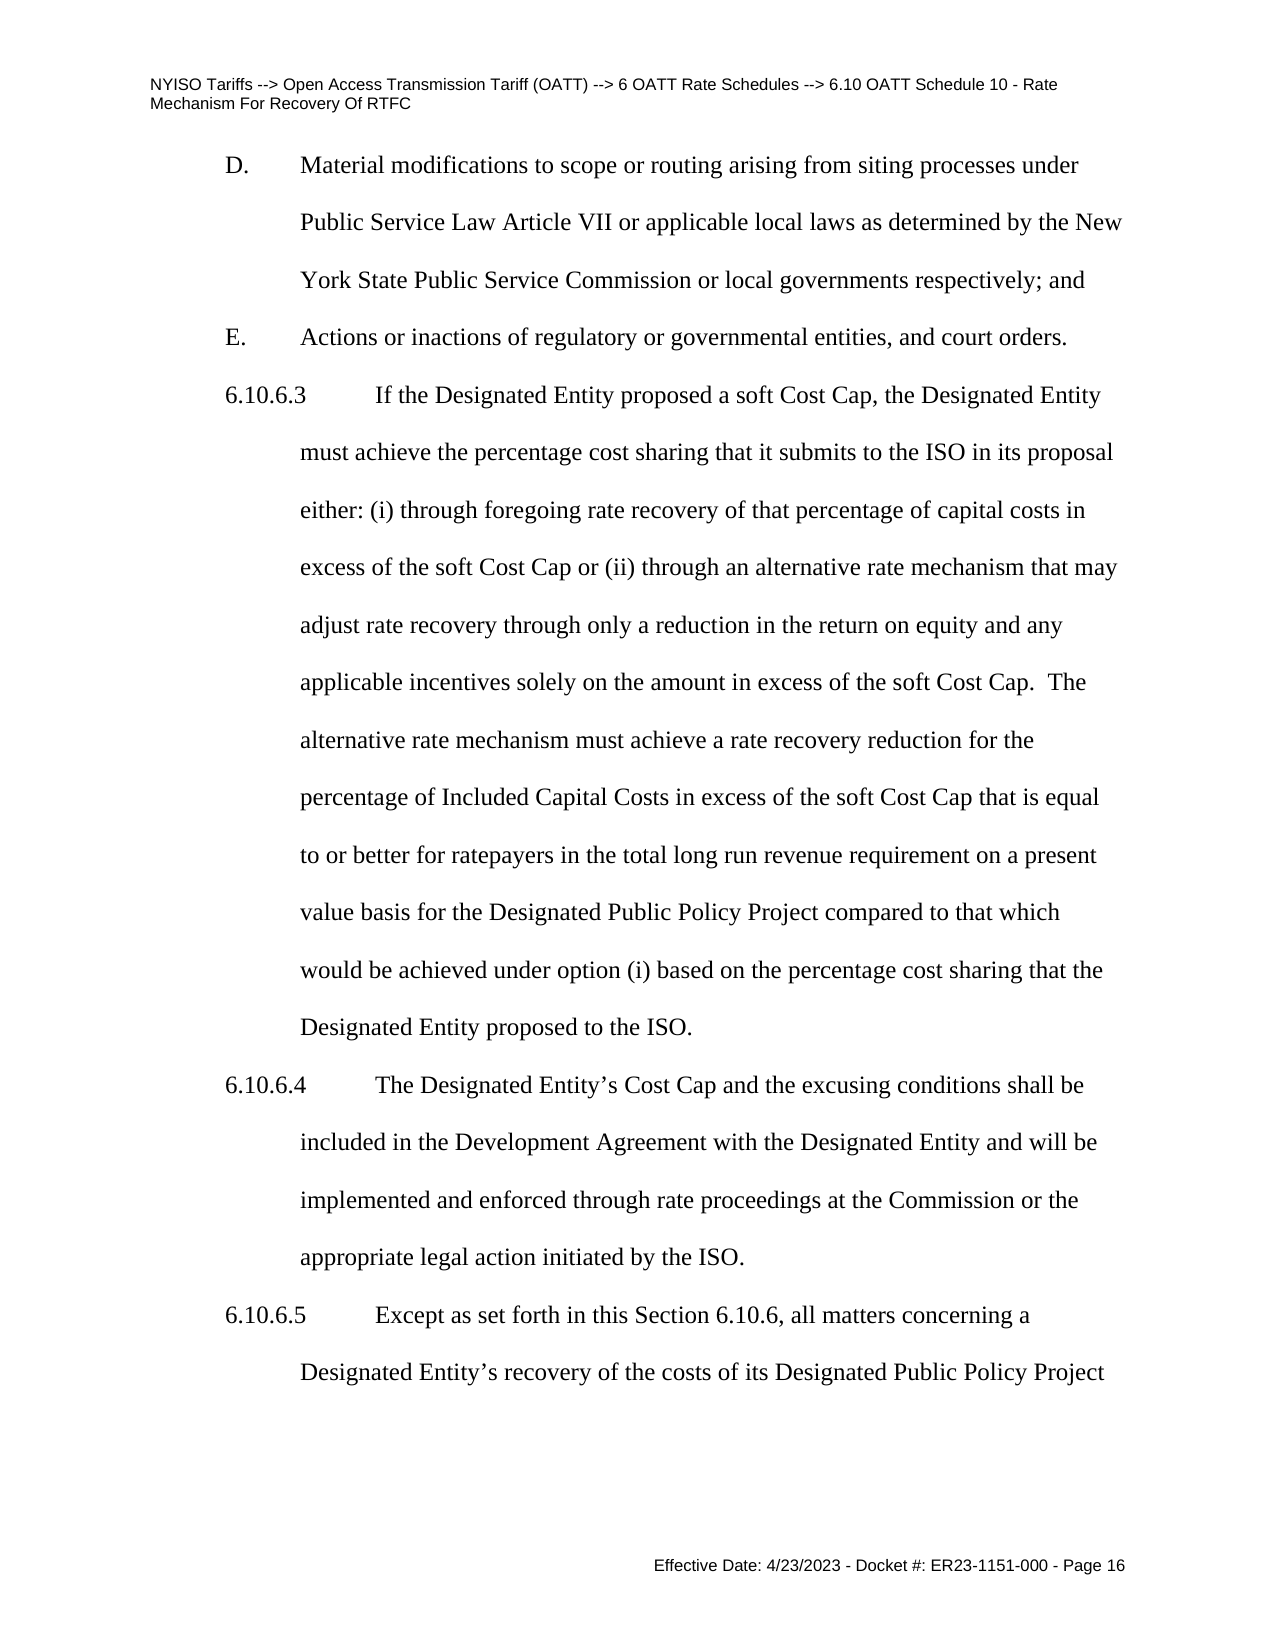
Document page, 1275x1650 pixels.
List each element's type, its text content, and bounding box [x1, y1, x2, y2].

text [225, 1300, 1125, 1386]
text D. Material modifications to scope or routing arising from siting processes under Public Service Law Article VII or applicable local laws as determined by the New York State Public Service Commission or local governments respectively; and [225, 150, 1125, 294]
text E. Actions or inactions of regulatory or governmental entities, and court orders. [225, 322, 1125, 351]
text 6.10.6.3 If the Designated Entity proposed a soft Cost Cap, the Designated Entity must achieve the percentage cost sharing that it submits to the ISO in its proposal either: (i) through foregoing rate recovery of that percentage of capital costs in excess of the soft Cost Cap or (ii) through an alternative rate mechanism that may adjust rate recovery through only a reduction in the return on equity and any applicable incentives solely on the amount in excess of the soft Cost Cap. The alternative rate mechanism must achieve a rate recovery reduction for the percentage of Included Capital Costs in excess of the soft Cost Cap that is equal to or better for ratepayers in the total long run revenue requirement on a present value basis for the Designated Public Policy Project compared to that which would be achieved under option (i) based on the percentage cost sharing that the Designated Entity proposed to the ISO. [225, 380, 1125, 1041]
text 6.10.6.4 The Designated Entity’s Cost Cap and the excusing conditions shall be included in the Development Agreement with the Designated Entity and will be implemented and enforced through rate proceedings at the Commission or the appropriate legal action initiated by the ISO. [225, 1070, 1125, 1271]
